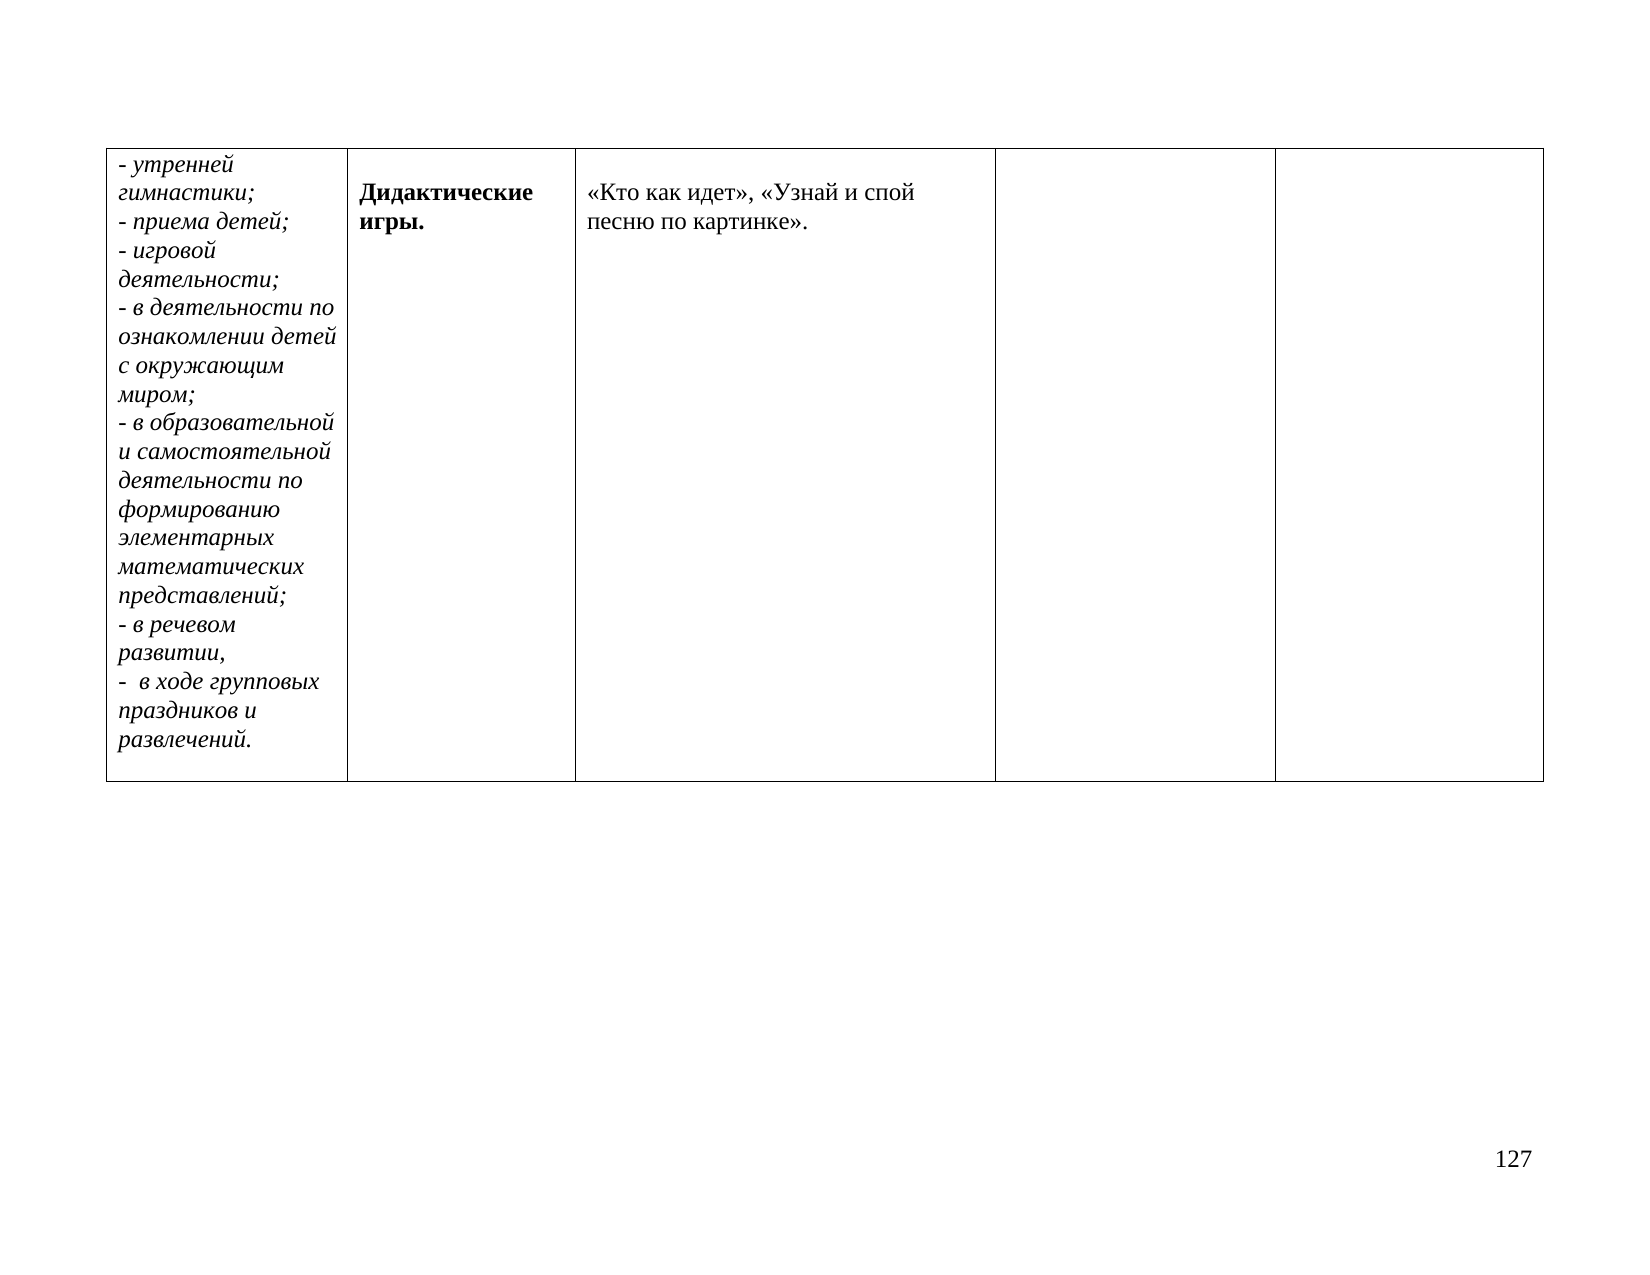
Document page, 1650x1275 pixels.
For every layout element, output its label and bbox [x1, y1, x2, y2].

table_cell [576, 149, 995, 781]
table_cell [348, 149, 575, 781]
table_cell [996, 149, 1275, 781]
table_cell [107, 149, 347, 781]
table_cell [1276, 149, 1543, 781]
